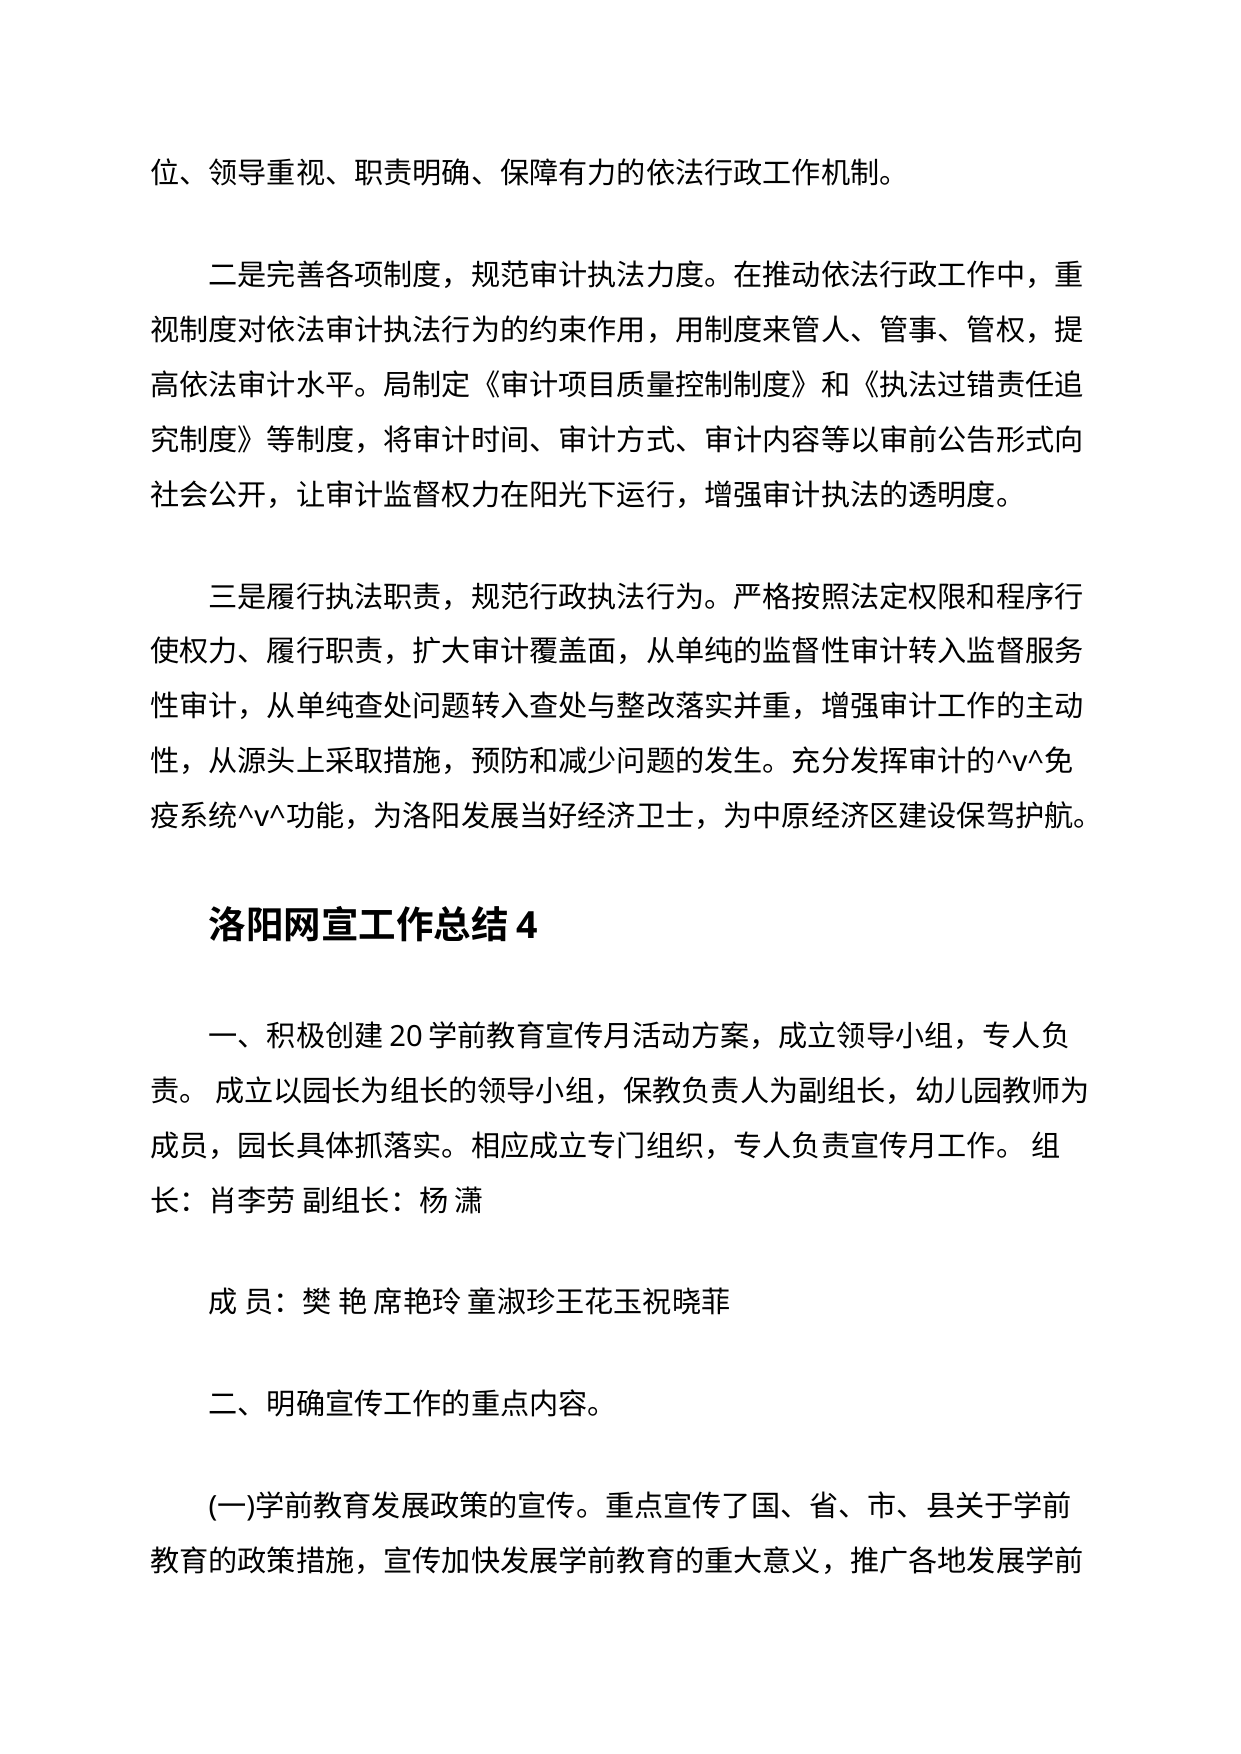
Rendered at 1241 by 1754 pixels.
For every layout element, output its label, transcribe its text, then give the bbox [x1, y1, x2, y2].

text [150, 150, 1090, 192]
text 洛阳网宣工作总结4 [150, 895, 1090, 949]
text 三是履行执法职责，规范行政执法行为。严格按照法定权限和程序行使权力、履行职责，扩大审计覆盖面，从单纯的监督性审计转入监督服务性审计，从单纯查处问题转入查处与整改落实并重，增强审计工作的主动性，从源头上采取措施，预防和减少问题的发生。充分发挥审计的^v^免疫系统^v^功能，为洛阳发展当好经济卫士，为中原经济区建设保驾护航。 [150, 573, 1090, 835]
text 成 员：樊 艳 席艳玲 童淑珍王花玉祝晓菲 [150, 1279, 1090, 1321]
text 二是完善各项制度，规范审计执法力度。在推动依法行政工作中，重视制度对依法审计执法行为的约束作用，用制度来管人、管事、管权，提高依法审计水平。局制定《审计项目质量控制制度》和《执法过错责任追究制度》等制度，将审计时间、审计方式、审计内容等以审前公告形式向社会公开，让审计监督权力在阳光下运行，增强审计执法的透明度。 [150, 252, 1090, 514]
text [150, 1482, 1090, 1580]
text 二、明确宣传工作的重点内容。 [150, 1381, 1090, 1423]
text 一、积极创建20学前教育宣传月活动方案，成立领导小组，专人负责。 成立以园长为组长的领导小组，保教负责人为副组长，幼儿园教师为成员，园长具体抓落实。相应成立专门组织，专人负责宣传月工作。 组 长：肖李劳 副组长：杨 潇 [150, 1012, 1090, 1219]
